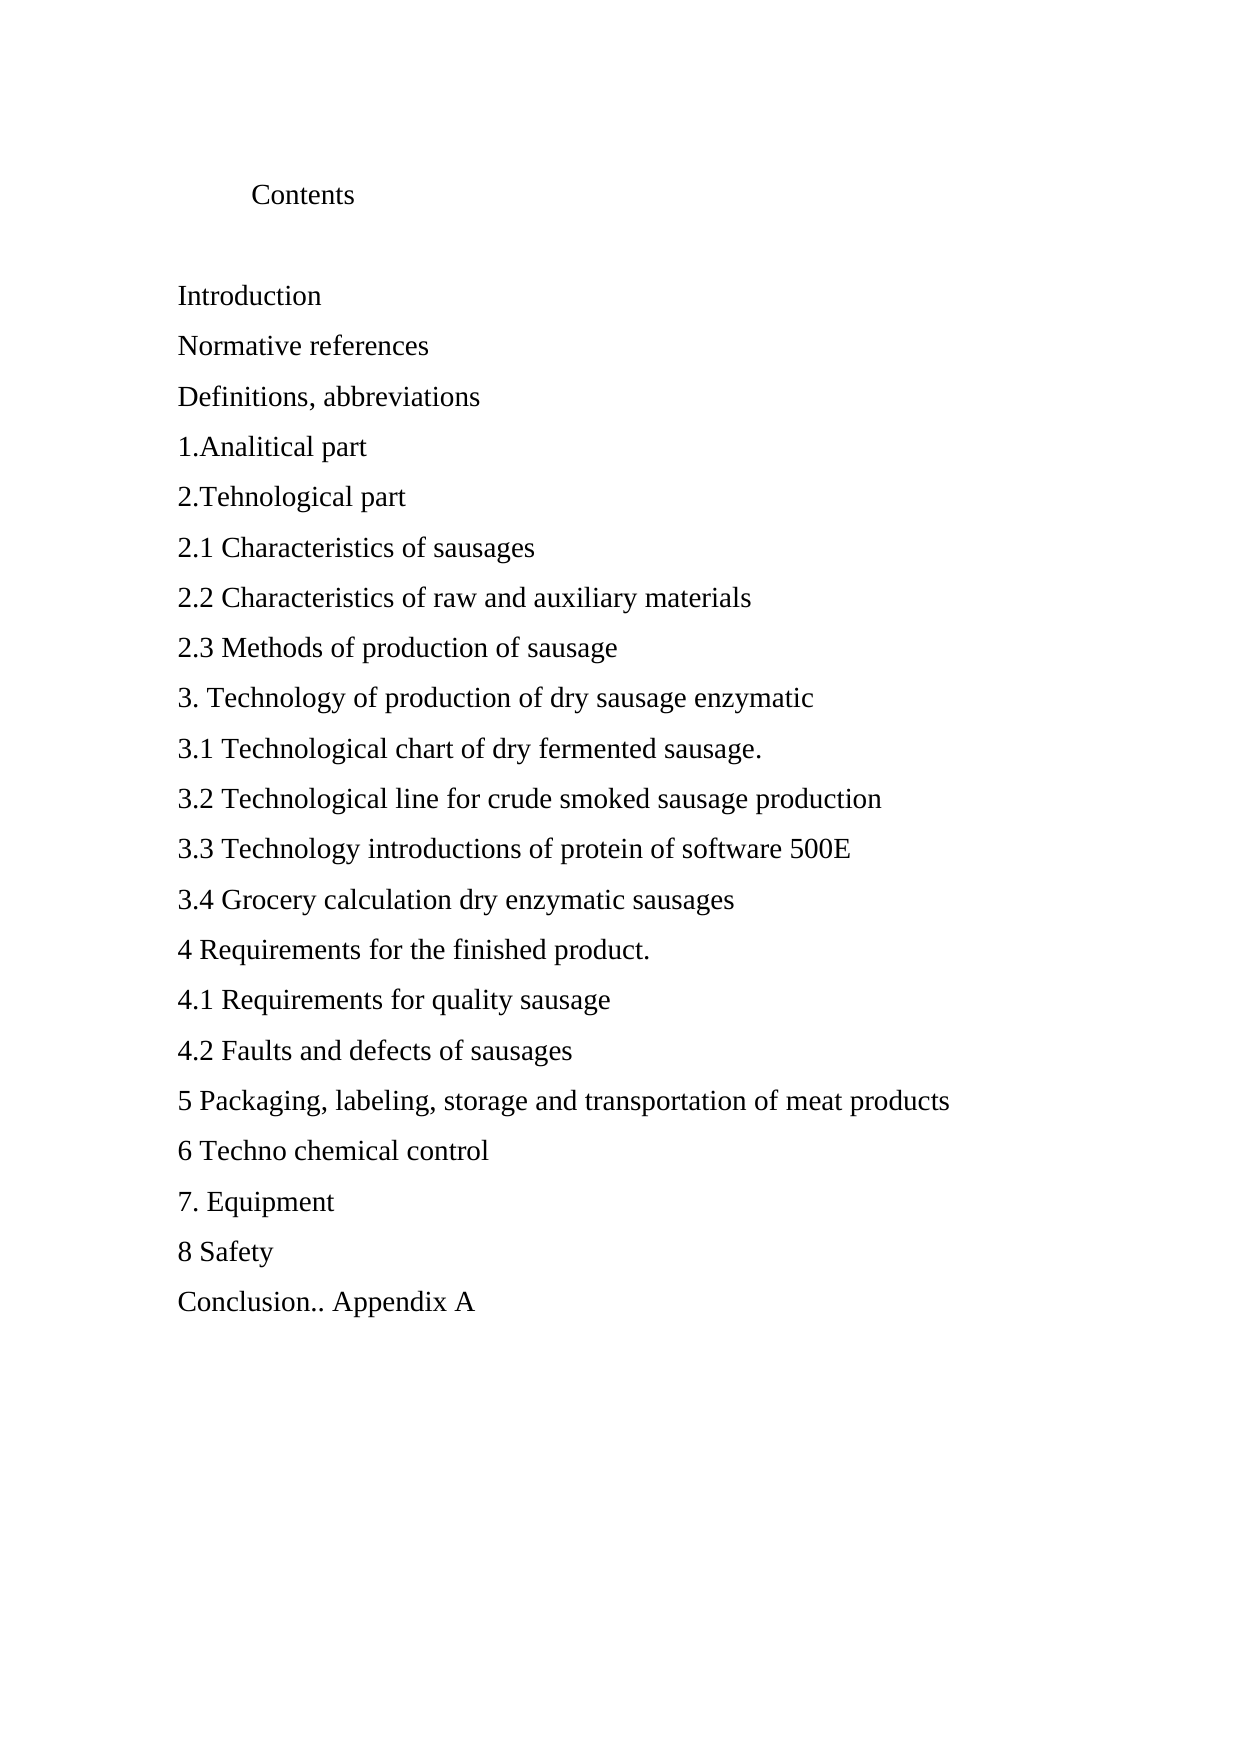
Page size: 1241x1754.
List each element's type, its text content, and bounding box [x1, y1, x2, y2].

text 2.2 Characteristics of raw and auxiliary materials [177, 580, 1152, 613]
text 1.Analitical part [177, 429, 1152, 463]
text 4 Requirements for the finished product. [177, 932, 1152, 966]
text Conclusion.. Appendix A [177, 1284, 1152, 1318]
text 3. Technology of production of dry sausage enzymatic [177, 681, 1152, 714]
text 2.3 Methods of production of sausage [177, 630, 1152, 664]
text 8 Safety [177, 1234, 1152, 1268]
text 4.1 Requirements for quality sausage [177, 982, 1152, 1016]
text Normative references [177, 328, 1152, 362]
text 3.3 Technology introductions of protein of software 500Е [177, 832, 1152, 865]
text 3.4 Grocery calculation dry enzymatic sausages [177, 882, 1152, 915]
text 3.2 Technological line for crude smoked sausage production [177, 781, 1152, 815]
text 7. Equipment [177, 1184, 1152, 1217]
text 4.2 Faults and defects of sausages [177, 1033, 1152, 1066]
text 3.1 Technological chart of dry fermented sausage. [177, 731, 1152, 764]
text 6 Techno chemical control [177, 1133, 1152, 1167]
text Introduction [177, 278, 1152, 312]
text 2.Tehnological part [177, 479, 1152, 513]
text 2.1 Characteristics of sausages [177, 530, 1152, 563]
text Contents [177, 177, 1152, 211]
text 5 Packaging, labeling, storage and transportation of meat products [177, 1083, 1152, 1117]
text Definitions, abbreviations [177, 379, 1152, 412]
